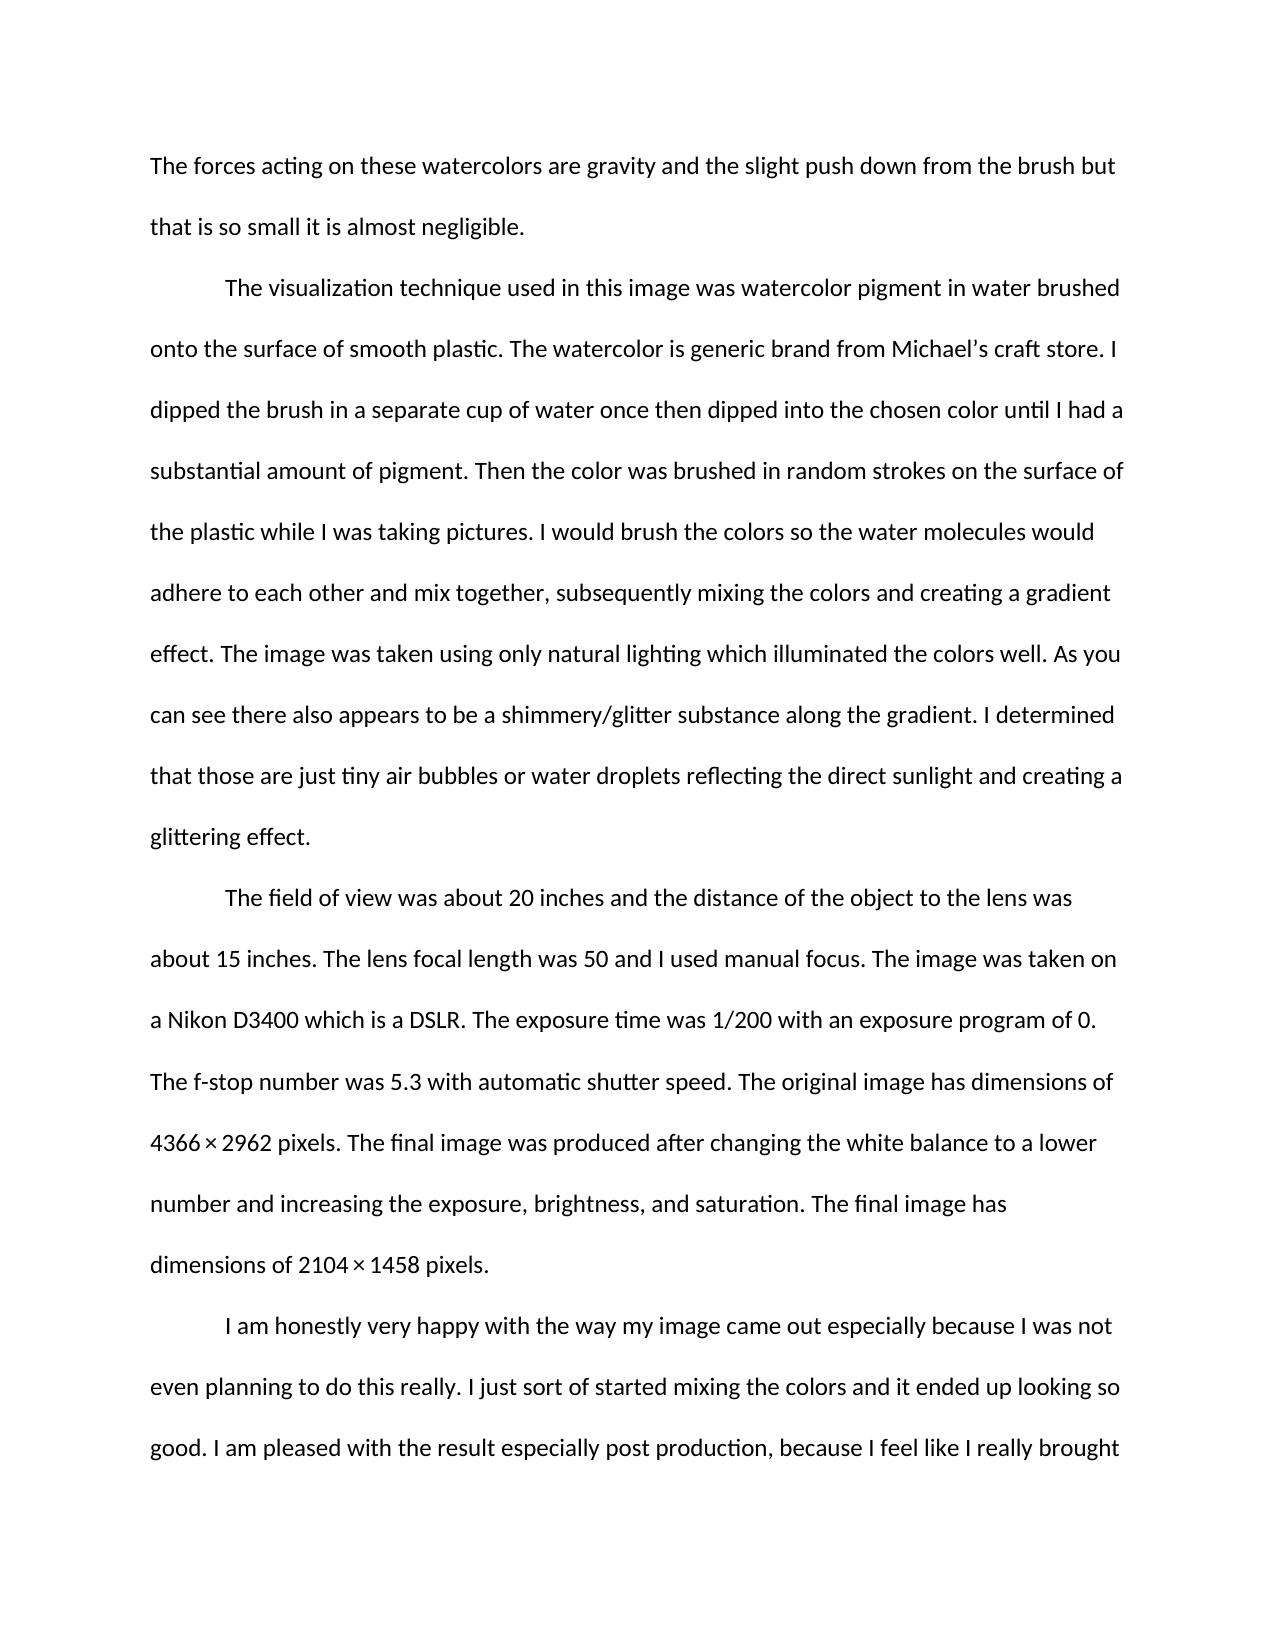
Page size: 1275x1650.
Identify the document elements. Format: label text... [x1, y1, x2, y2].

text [150, 1310, 1125, 1462]
text The visualization technique used in this image was watercolor pigment in water brushed onto the surface of smooth plastic. The watercolor is generic brand from Michael’s craft store. I dipped the brush in a separate cup of water once then dipped into the chosen color until I had a substantial amount of pigment. Then the color was brushed in random strokes on the surface of the plastic while I was taking pictures. I would brush the colors so the water molecules would adhere to each other and mix together, subsequently mixing the colors and creating a gradient effect. The image was taken using only natural lighting which illuminated the colors well. As you can see there also appears to be a shimmery/glitter substance along the gradient. I determined that those are just tiny air bubbles or water droplets reflecting the direct sunlight and creating a glittering effect. [150, 272, 1125, 852]
text The field of view was about 20 inches and the distance of the object to the lens was about 15 inches. The lens focal length was 50 and I used manual focus. The image was taken on a Nikon D3400 which is a DSLR. The exposure time was 1/200 with an exposure program of 0. The f-stop number was 5.3 with automatic shutter speed. The original image has dimensions of 4366 × 2962 pixels. The final image was produced after changing the white balance to a lower number and increasing the exposure, brightness, and saturation. The final image has dimensions of 2104 × 1458 pixels. [150, 882, 1125, 1279]
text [150, 150, 1125, 242]
